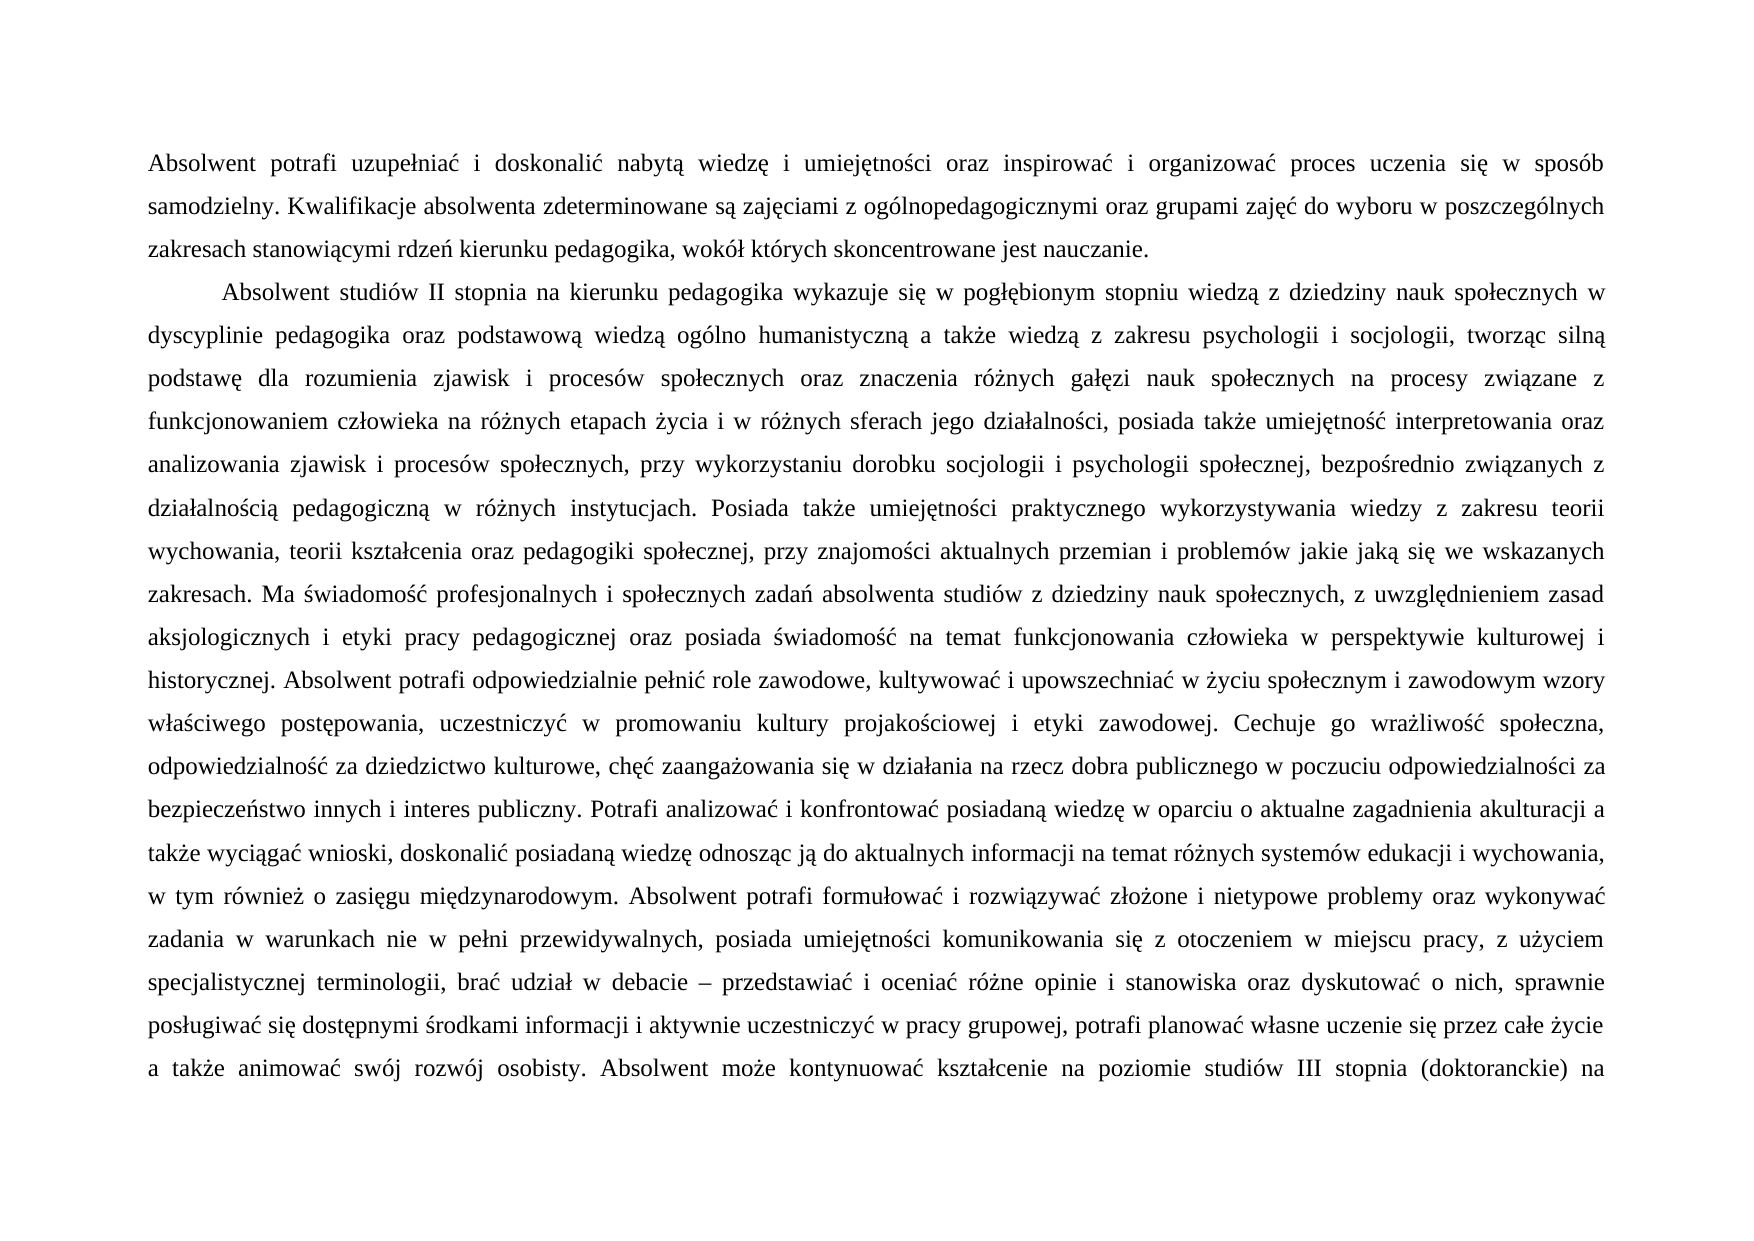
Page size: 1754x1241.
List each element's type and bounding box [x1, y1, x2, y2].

text [148, 148, 1606, 263]
text [148, 277, 1606, 1082]
